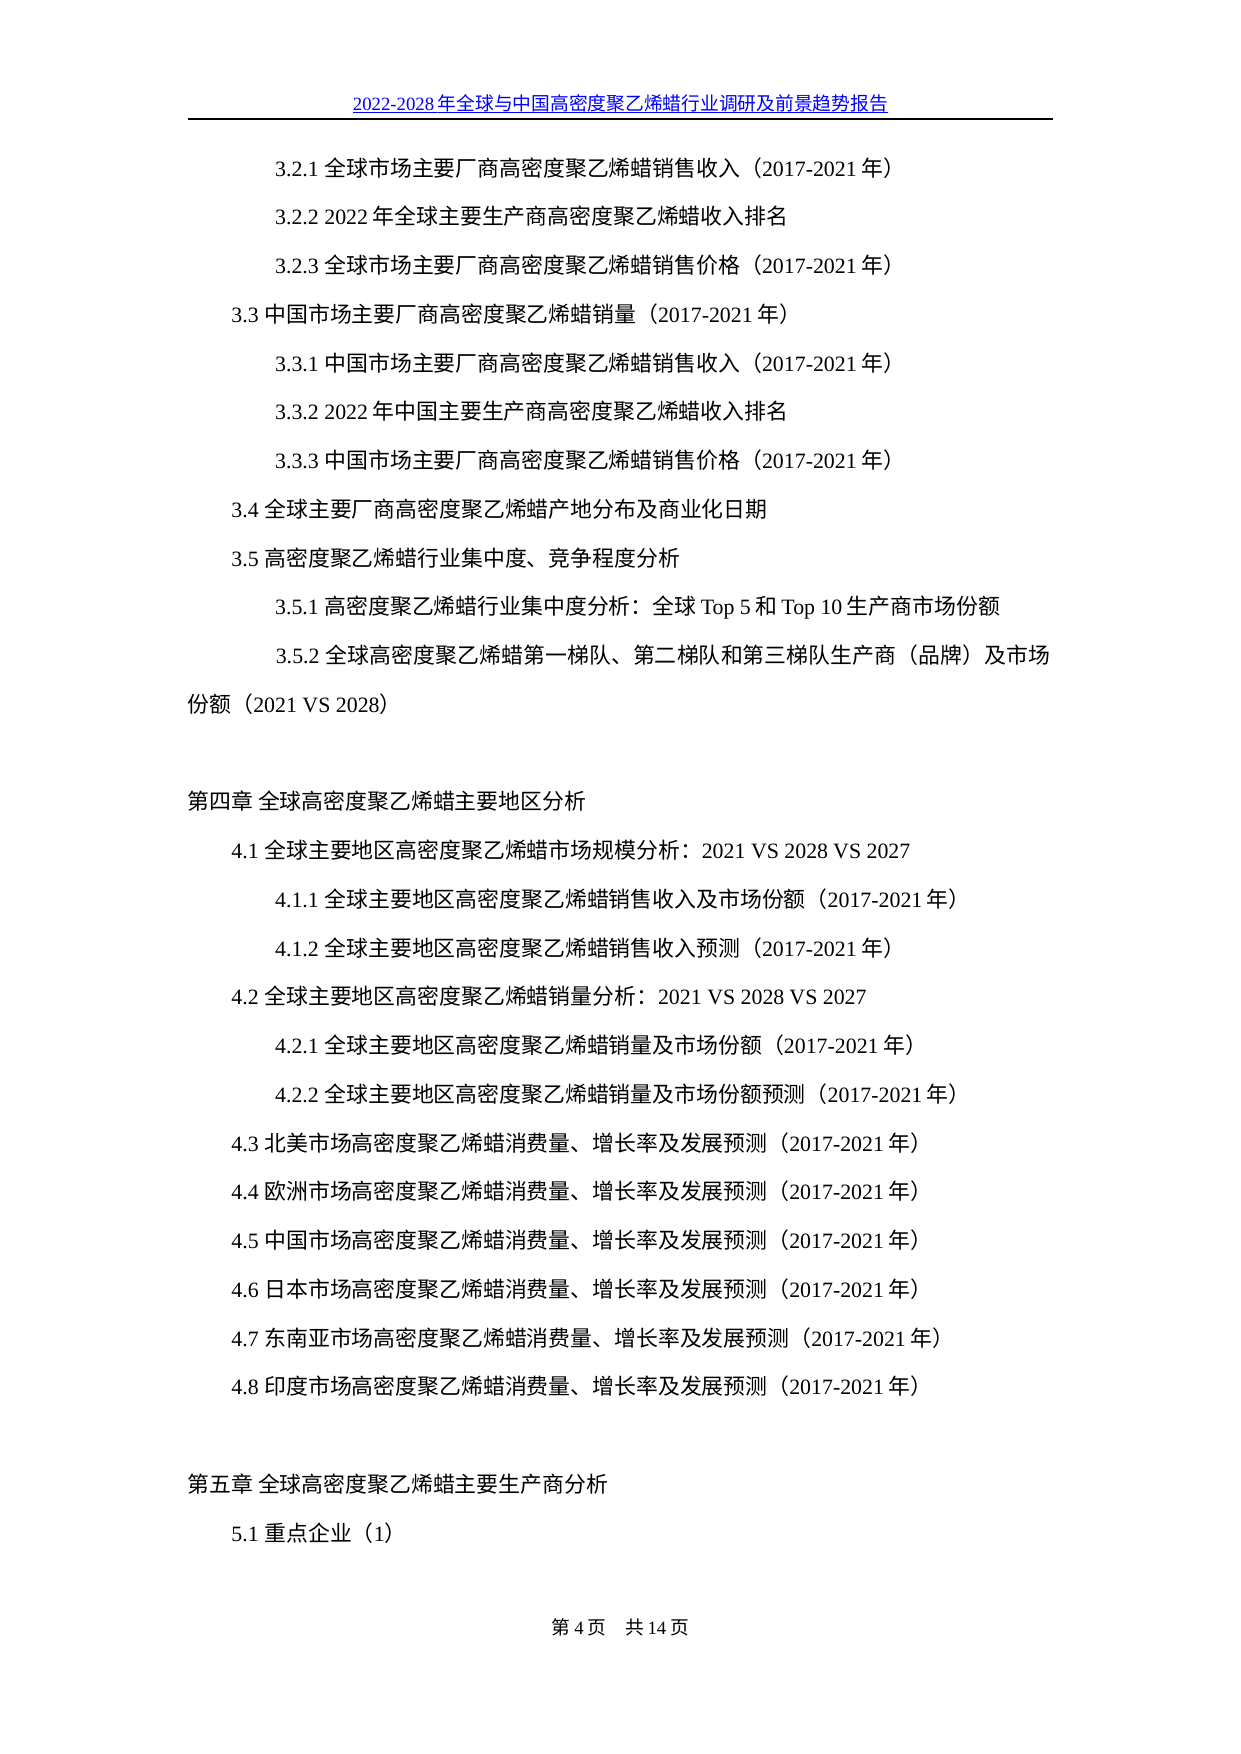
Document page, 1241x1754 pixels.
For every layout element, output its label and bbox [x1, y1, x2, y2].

text [187, 150, 1053, 1548]
